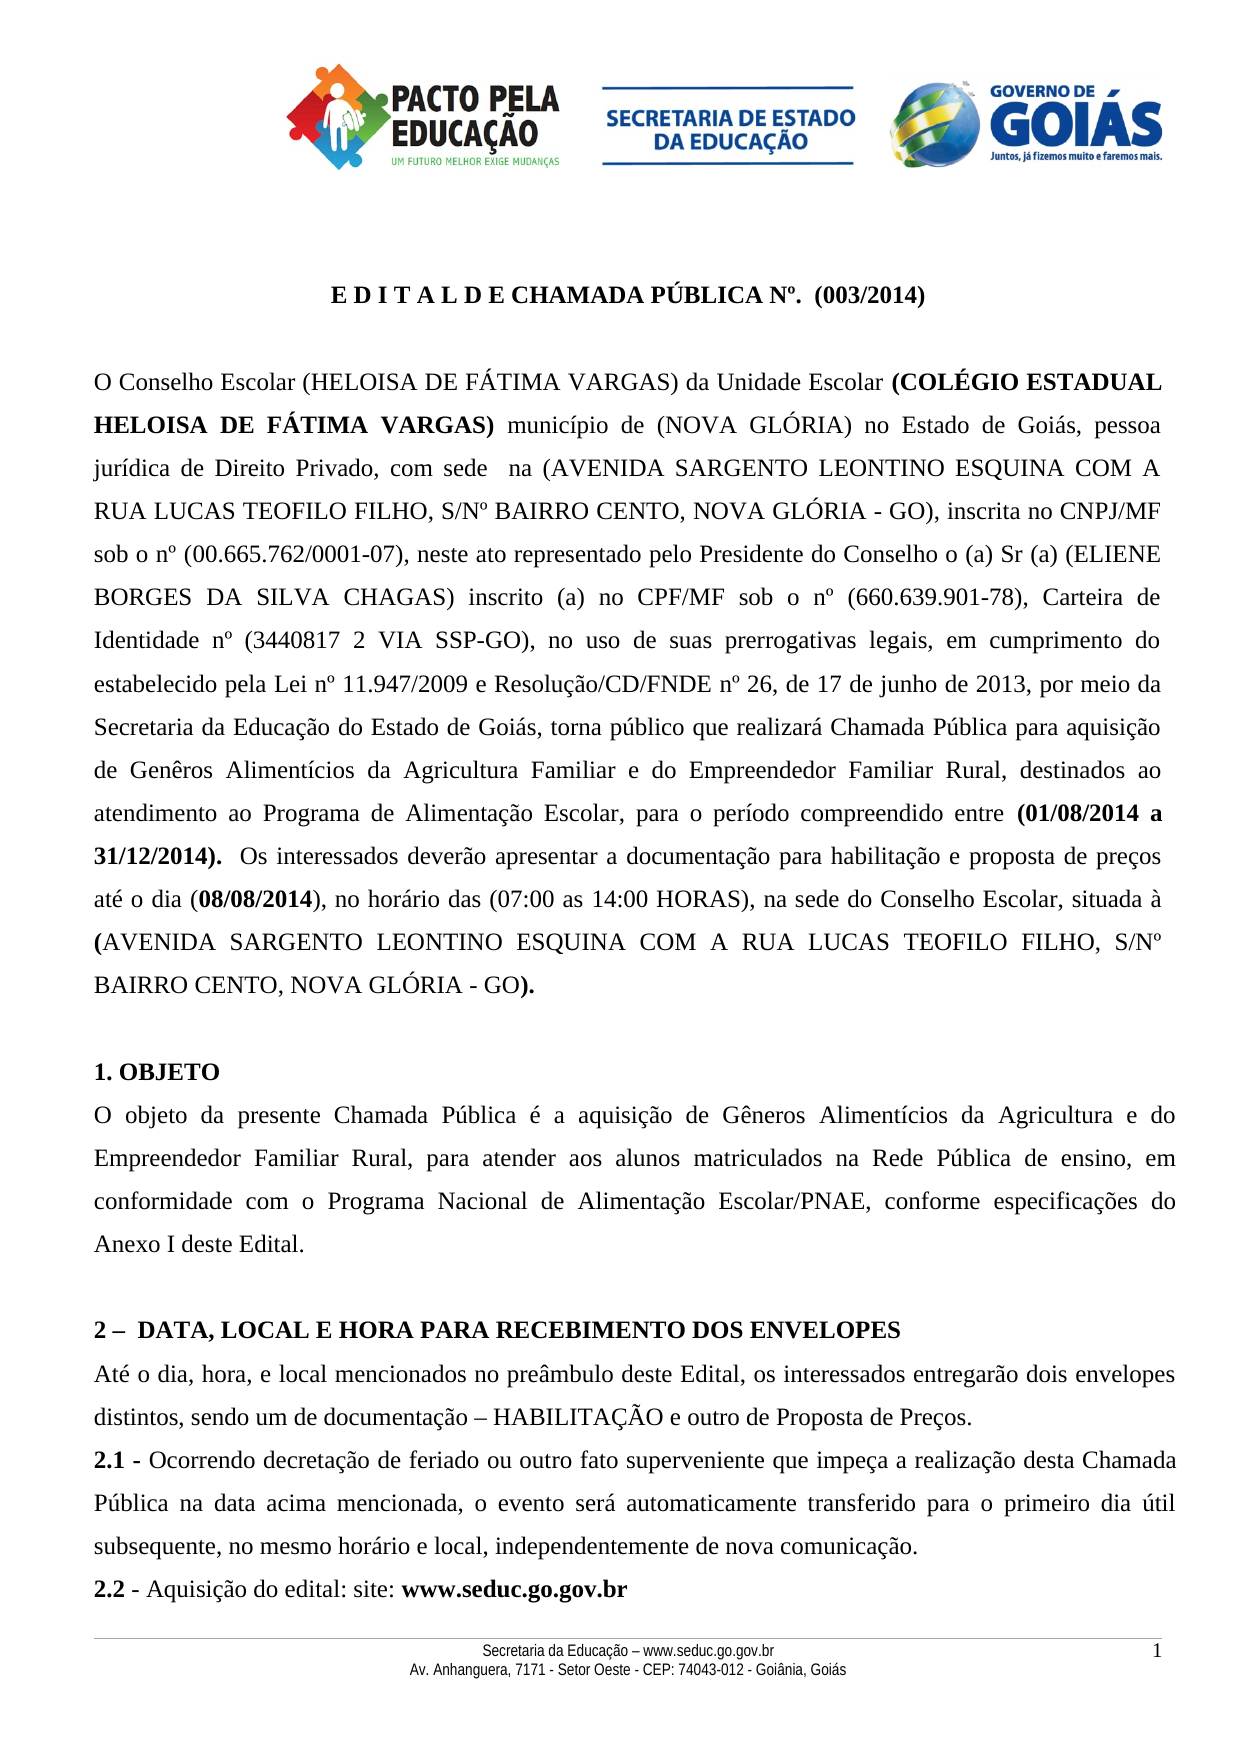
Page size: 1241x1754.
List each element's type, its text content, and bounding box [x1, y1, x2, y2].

text 1. OBJETO [94, 1057, 1177, 1086]
text 2.1 - Ocorrendo decretação de feriado ou outro fato superveniente que impeça a realização desta Chamada Pública na data acima mencionada, o evento será automaticamente transferido para o primeiro dia útil subsequente, no mesmo horário e local, independentemente de nova comunicação. [94, 1445, 1177, 1560]
text 2 – DATA, LOCAL E HORA PARA RECEBIMENTO DOS ENVELOPES [94, 1316, 1177, 1344]
text E D I T A L D E CHAMADA PÚBLICA Nº. (003/2014) [94, 281, 1162, 309]
text 2.2 - Aquisição do edital: site: www.seduc.go.gov.br [94, 1574, 1177, 1603]
text Até o dia, hora, e local mencionados no preâmbulo deste Edital, os interessados entregarão dois envelopes distintos, sendo um de documentação – HABILITAÇÃO e outro de Proposta de Preços. [94, 1359, 1177, 1431]
text O Conselho Escolar (HELOISA DE FÁTIMA VARGAS) da Unidade Escolar (COLÉGIO ESTADUAL HELOISA DE FÁTIMA VARGAS) município de (NOVA GLÓRIA) no Estado de Goiás, pessoa jurídica de Direito Privado, com sede na (AVENIDA SARGENTO LEONTINO ESQUINA COM A RUA LUCAS TEOFILO FILHO, S/Nº BAIRRO CENTO, NOVA GLÓRIA - GO), inscrita no CNPJ/MF sob o nº (00.665.762/0001-07), neste ato representado pelo Presidente do Conselho o (a) Sr (a) (ELIENE BORGES DA SILVA CHAGAS) inscrito (a) no CPF/MF sob o nº (660.639.901-78), Carteira de Identidade nº (3440817 2 VIA SSP-GO), no uso de suas prerrogativas legais, em cumprimento do estabelecido pela Lei nº 11.947/2009 e Resolução/CD/FNDE nº 26, de 17 de junho de 2013, por meio da Secretaria da Educação do Estado de Goiás, torna público que realizará Chamada Pública para aquisição de Genêros Alimentícios da Agricultura Familiar e do Empreendedor Familiar Rural, destinados ao atendimento ao Programa de Alimentação Escolar, para o período compreendido entre (01/08/2014 a 31/12/2014). Os interessados deverão apresentar a documentação para habilitação e proposta de preços até o dia (08/08/2014), no horário das (07:00 as 14:00 HORAS), na sede do Conselho Escolar, situada à (AVENIDA SARGENTO LEONTINO ESQUINA COM A RUA LUCAS TEOFILO FILHO, S/Nº BAIRRO CENTO, NOVA GLÓRIA - GO). [94, 367, 1162, 999]
text O objeto da presente Chamada Pública é a aquisição de Gêneros Alimentícios da Agricultura e do Empreendedor Familiar Rural, para atender aos alunos matriculados na Rede Pública de ensino, em conformidade com o Programa Nacional de Alimentação Escolar/PNAE, conforme especificações do Anexo I deste Edital. [94, 1100, 1177, 1258]
picture [276, 59, 1163, 174]
